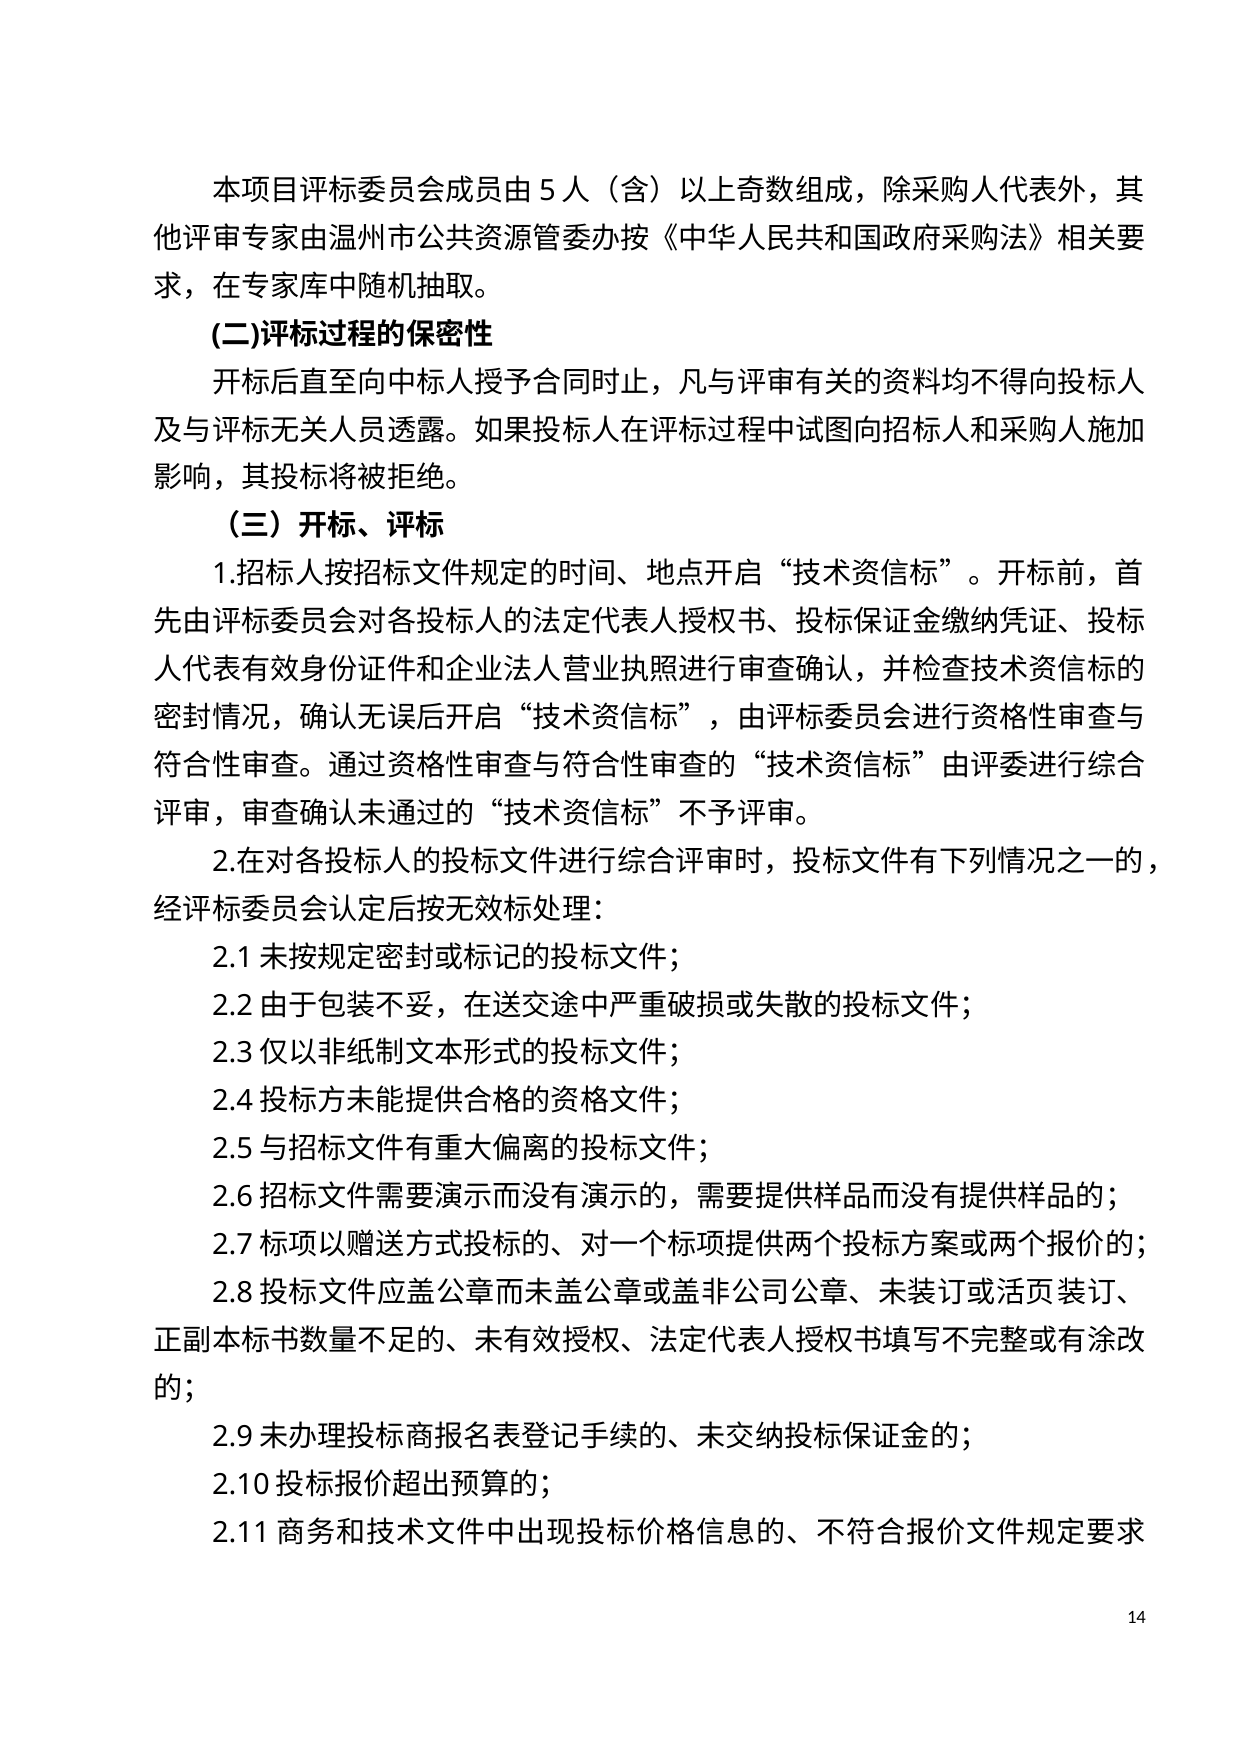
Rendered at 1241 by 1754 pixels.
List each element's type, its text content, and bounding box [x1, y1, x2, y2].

text 2.4投标方未能提供合格的资格文件； [153, 1072, 1146, 1120]
text 本项目评标委员会成员由5人（含）以上奇数组成，除采购人代表外，其他评审专家由温州市公共资源管委办按《中华人民共和国政府采购法》相关要求，在专家库中随机抽取。 [153, 162, 1146, 306]
text 2.8投标文件应盖公章而未盖公章或盖非公司公章、未装订或活页装订、正副本标书数量不足的、未有效授权、法定代表人授权书填写不完整或有涂改的； [153, 1264, 1146, 1408]
text 2.5与招标文件有重大偏离的投标文件； [153, 1120, 1146, 1168]
text 2.7标项以赠送方式投标的、对一个标项提供两个投标方案或两个报价的； [153, 1216, 1146, 1264]
text 2.3仅以非纸制文本形式的投标文件； [153, 1024, 1146, 1072]
text 开标后直至向中标人授予合同时止，凡与评审有关的资料均不得向投标人及与评标无关人员透露。如果投标人在评标过程中试图向招标人和采购人施加影响，其投标将被拒绝。 [153, 354, 1146, 497]
text 2.在对各投标人的投标文件进行综合评审时，投标文件有下列情况之一的，经评标委员会认定后按无效标处理： [153, 833, 1146, 929]
text 2.9未办理投标商报名表登记手续的、未交纳投标保证金的； [153, 1408, 1146, 1456]
text 2.1未按规定密封或标记的投标文件； [153, 929, 1146, 977]
text (二)评标过程的保密性 [153, 306, 1146, 354]
text 2.6招标文件需要演示而没有演示的，需要提供样品而没有提供样品的； [153, 1168, 1146, 1216]
text 1.招标人按招标文件规定的时间、地点开启“技术资信标”。开标前，首先由评标委员会对各投标人的法定代表人授权书、投标保证金缴纳凭证、投标人代表有效身份证件和企业法人营业执照进行审查确认，并检查技术资信标的密封情况，确认无误后开启“技术资信标”，由评标委员会进行资格性审查与符合性审查。通过资格性审查与符合性审查的“技术资信标”由评委进行综合评审，审查确认未通过的“技术资信标”不予评审。 [153, 545, 1146, 833]
text （三）开标、评标 [153, 497, 1146, 545]
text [153, 1504, 1146, 1552]
text 2.2由于包装不妥，在送交途中严重破损或失散的投标文件； [153, 977, 1146, 1024]
text 2.10投标报价超出预算的； [153, 1456, 1146, 1504]
